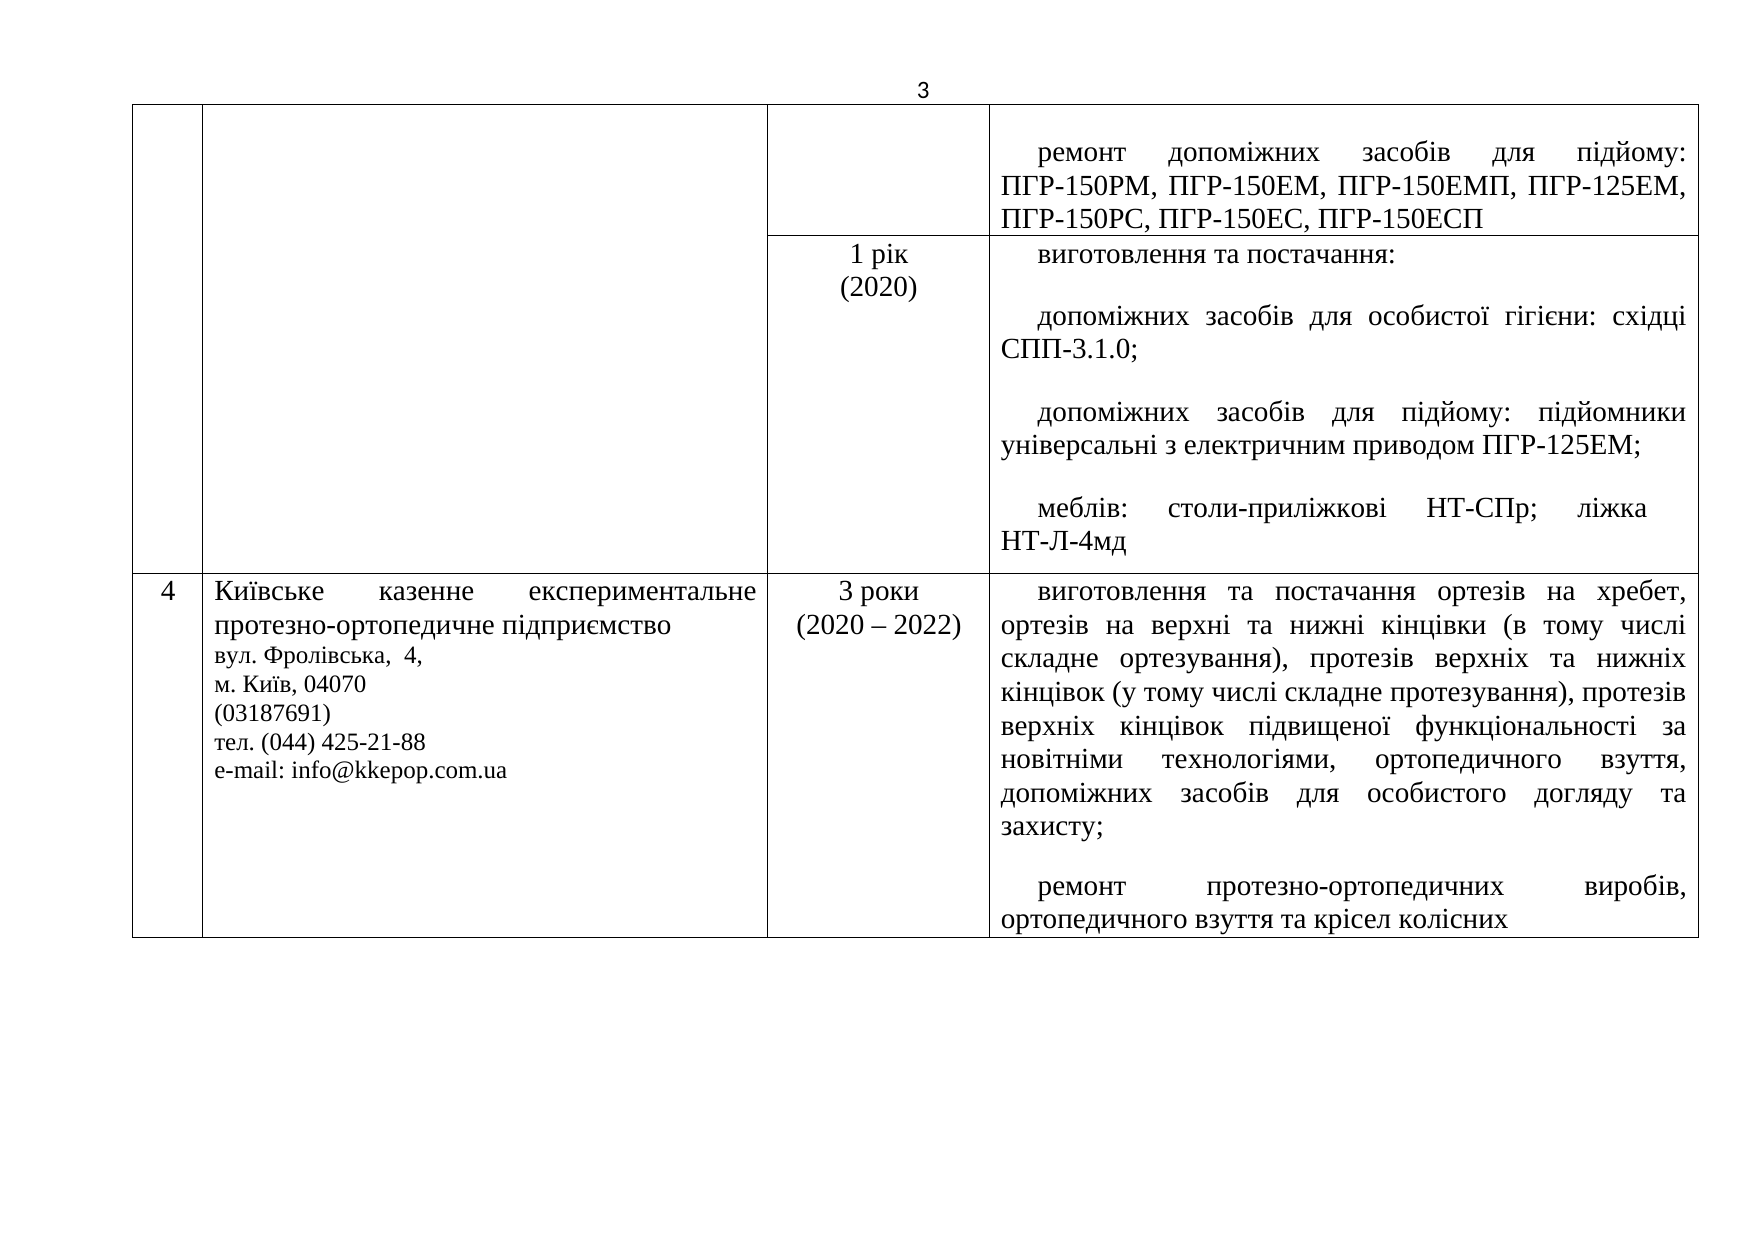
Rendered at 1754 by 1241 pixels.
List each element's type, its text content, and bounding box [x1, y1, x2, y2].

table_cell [768, 574, 989, 937]
table_cell 3 [133, 105, 202, 572]
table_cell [768, 105, 989, 235]
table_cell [203, 105, 767, 572]
table_cell Київське казенне експериментальне протезно-ортопедичне підприємство вул. Фролівська, 4, м. Київ, 04070 (03187691) тел. (044) 425-21-88 e-mail: info@kkepop.com.ua [203, 574, 767, 937]
table_cell виготовлення та постачання ортезів на хребет, ортезів на верхні та нижні кінцівки (в тому числі складне ортезування), протезів верхніх та нижніх кінцівок (у тому числі складне протезування), протезів верхніх кінцівок підвищеної функціональності за новітніми технологіями, ортопедичного взуття, допоміжних засобів для особистого догляду та захисту; ремонт протезно-ортопедичних виробів, ортопедичного взуття та крісел колісних [990, 574, 1698, 937]
table_cell 4 [133, 574, 202, 937]
table_cell 1 рік (2020) [768, 236, 989, 572]
table_cell виготовлення та постачання: допоміжних засобів для особистої гігієни: східці СПП-3.1.0; допоміжних засобів для підйому: підйомники універсальні з електричним приводом ПГР-125ЕМ; меблів: столи-приліжкові НТ-СПр; ліжка НТ-Л-4мд [990, 236, 1698, 572]
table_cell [990, 105, 1698, 235]
